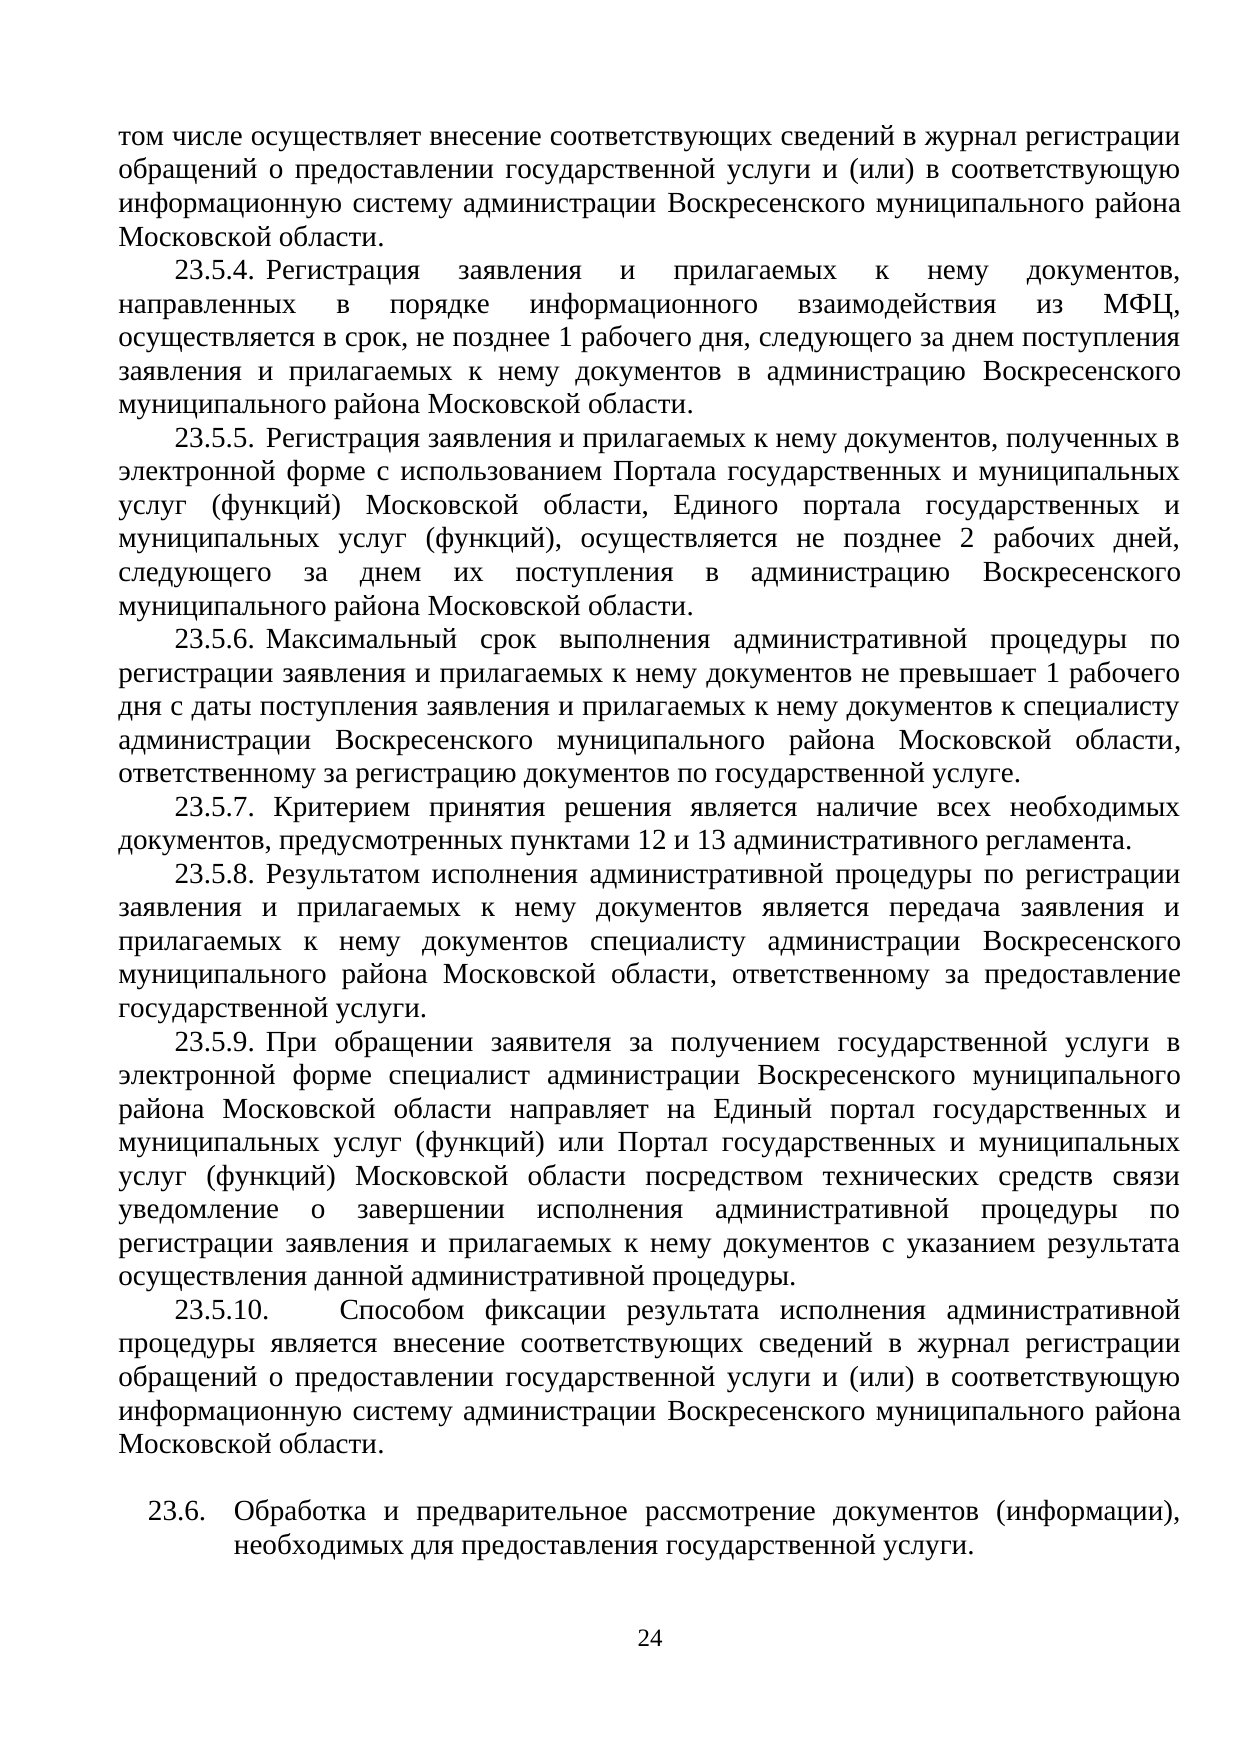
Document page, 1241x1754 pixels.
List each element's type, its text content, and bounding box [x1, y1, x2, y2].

text 23.5.5. Регистрация заявления и прилагаемых к нему документов, полученных в электронной форме с использованием Портала государственных и муниципальных услуг (функций) Московской области, Единого портала государственных и муниципальных услуг (функций), осуществляется не позднее 2 рабочих дней, следующего за днем их поступления в администрацию Воскресенского муниципального района Московской области. [118, 420, 1181, 621]
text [118, 118, 1181, 252]
text 23.5.6. Максимальный срок выполнения административной процедуры по регистрации заявления и прилагаемых к нему документов не превышает 1 рабочего дня с даты поступления заявления и прилагаемых к нему документов к специалисту администрации Воскресенского муниципального района Московской области, ответственному за регистрацию документов по государственной услуге. [118, 621, 1181, 789]
text 23.5.9. При обращении заявителя за получением государственной услуги в электронной форме специалист администрации Воскресенского муниципального района Московской области направляет на Единый портал государственных и муниципальных услуг (функций) или Портал государственных и муниципальных услуг (функций) Московской области посредством технических средств связи уведомление о завершении исполнения административной процедуры по регистрации заявления и прилагаемых к нему документов с указанием результата осуществления данной административной процедуры. [118, 1024, 1181, 1292]
text 23.5.4. Регистрация заявления и прилагаемых к нему документов, направленных в порядке информационного взаимодействия из МФЦ, осуществляется в срок, не позднее 1 рабочего дня, следующего за днем поступления заявления и прилагаемых к нему документов в администрацию Воскресенского муниципального района Московской области. [118, 252, 1181, 420]
text 23.5.10. Способом фиксации результата исполнения административной процедуры является внесение соответствующих сведений в журнал регистрации обращений о предоставлении государственной услуги и (или) в соответствующую информационную систему администрации Воскресенского муниципального района Московской области. [118, 1292, 1181, 1460]
text 23.5.8. Результатом исполнения административной процедуры по регистрации заявления и прилагаемых к нему документов является передача заявления и прилагаемых к нему документов специалисту администрации Воскресенского муниципального района Московской области, ответственному за предоставление государственной услуги. [118, 856, 1181, 1024]
text 23.5.7. Критерием принятия решения является наличие всех необходимых документов, предусмотренных пунктами 12 и 13 административного регламента. [118, 789, 1181, 856]
list Обработка и предварительное рассмотрение документов (информации), необходимых для предоставления государственной услуги. [148, 1493, 1181, 1560]
